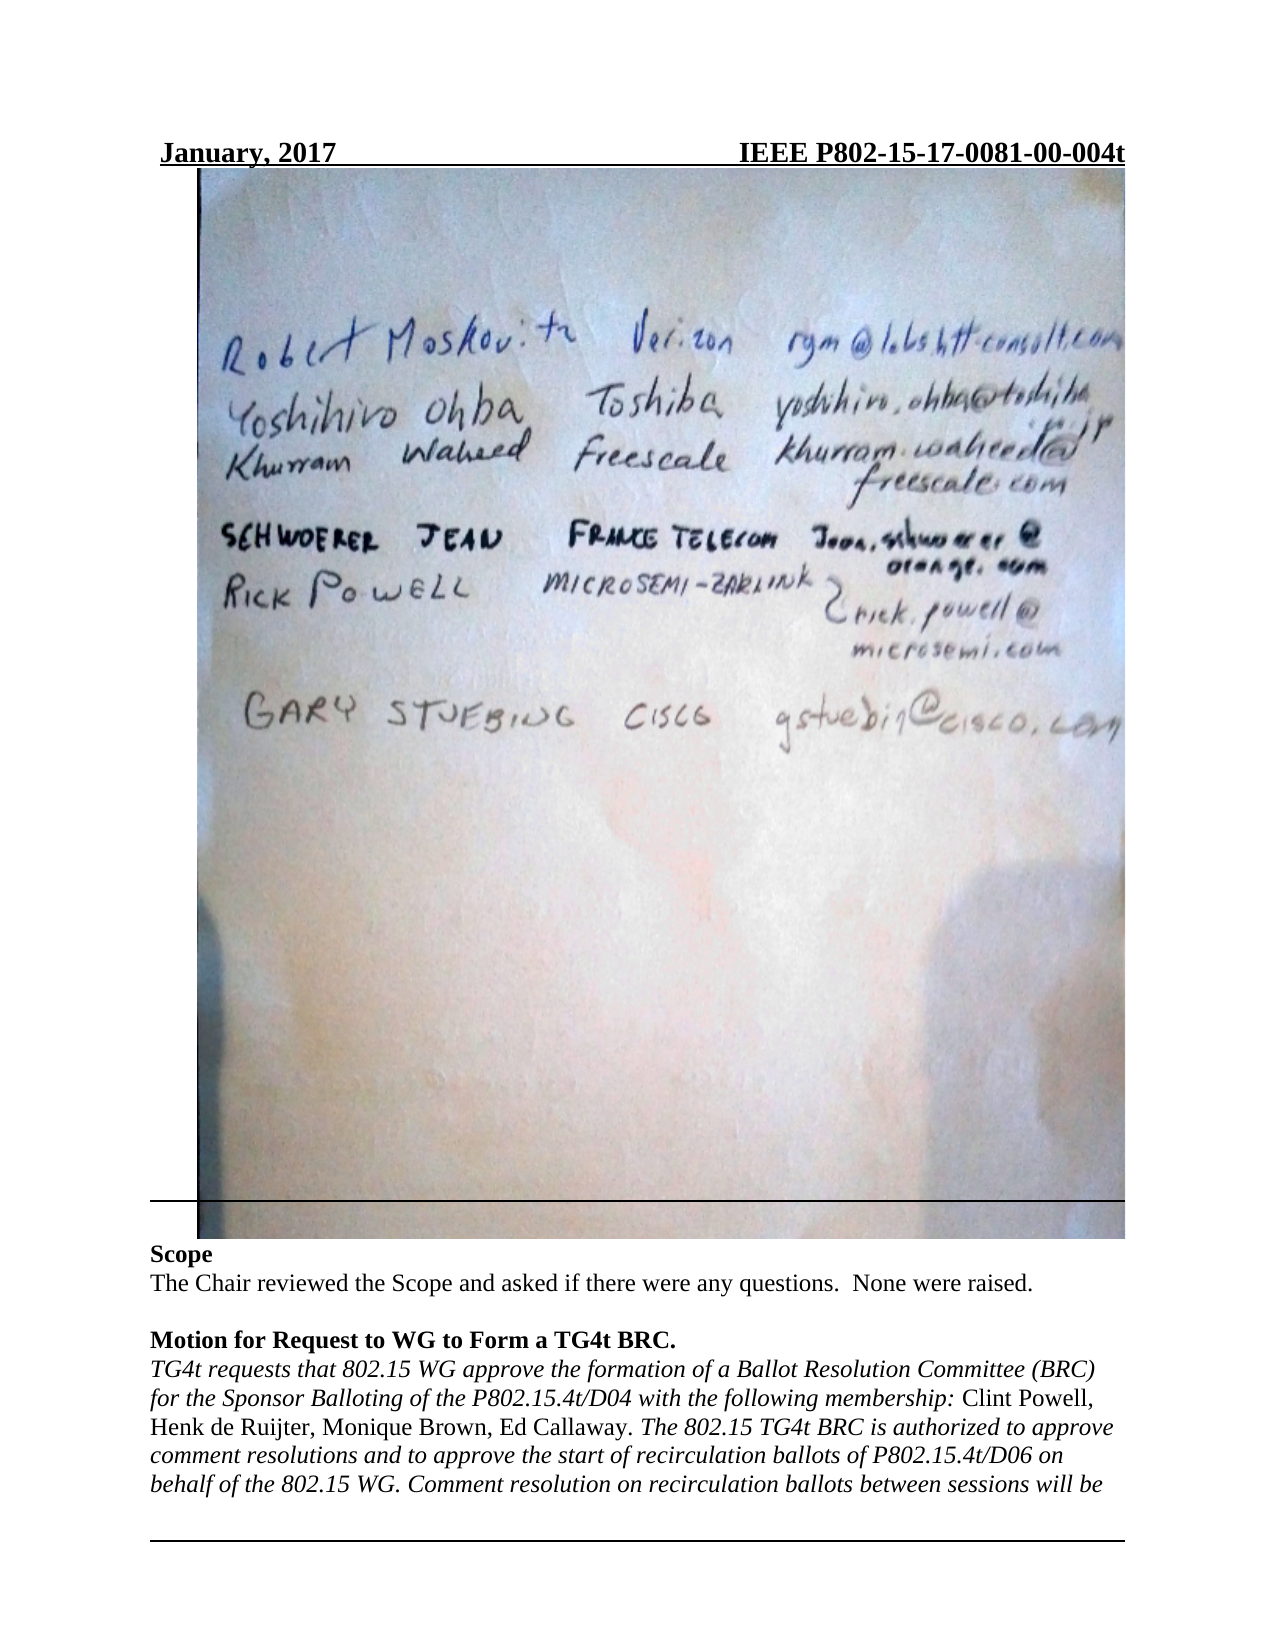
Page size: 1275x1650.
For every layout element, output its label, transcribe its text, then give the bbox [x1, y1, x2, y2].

text Scope [150, 1239, 1125, 1268]
text The Chair reviewed the Scope and asked if there were any questions. None were raised. [150, 1268, 1125, 1297]
text Motion for Request to WG to Form a TG4t BRC. [150, 1325, 1125, 1354]
text TG4t requests that 802.15 WG approve the formation of a Ballot Resolution Committee (BRC) for the Sponsor Balloting of the P802.15.4t/D04 with the following membership: Clint Powell, Henk de Ruijter, Monique Brown, Ed Callaway. The 802.15 TG4t BRC is authorized to approve comment resolutions and to approve the start of recirculation ballots of P802.15.4t/D06 on behalf of the 802.15 WG. Comment resolution on recirculation ballots between sessions will be conducted via reflector email and via teleconferences announced to the reflector as per the LMSC 802 WG P&P. [150, 1354, 1125, 1498]
